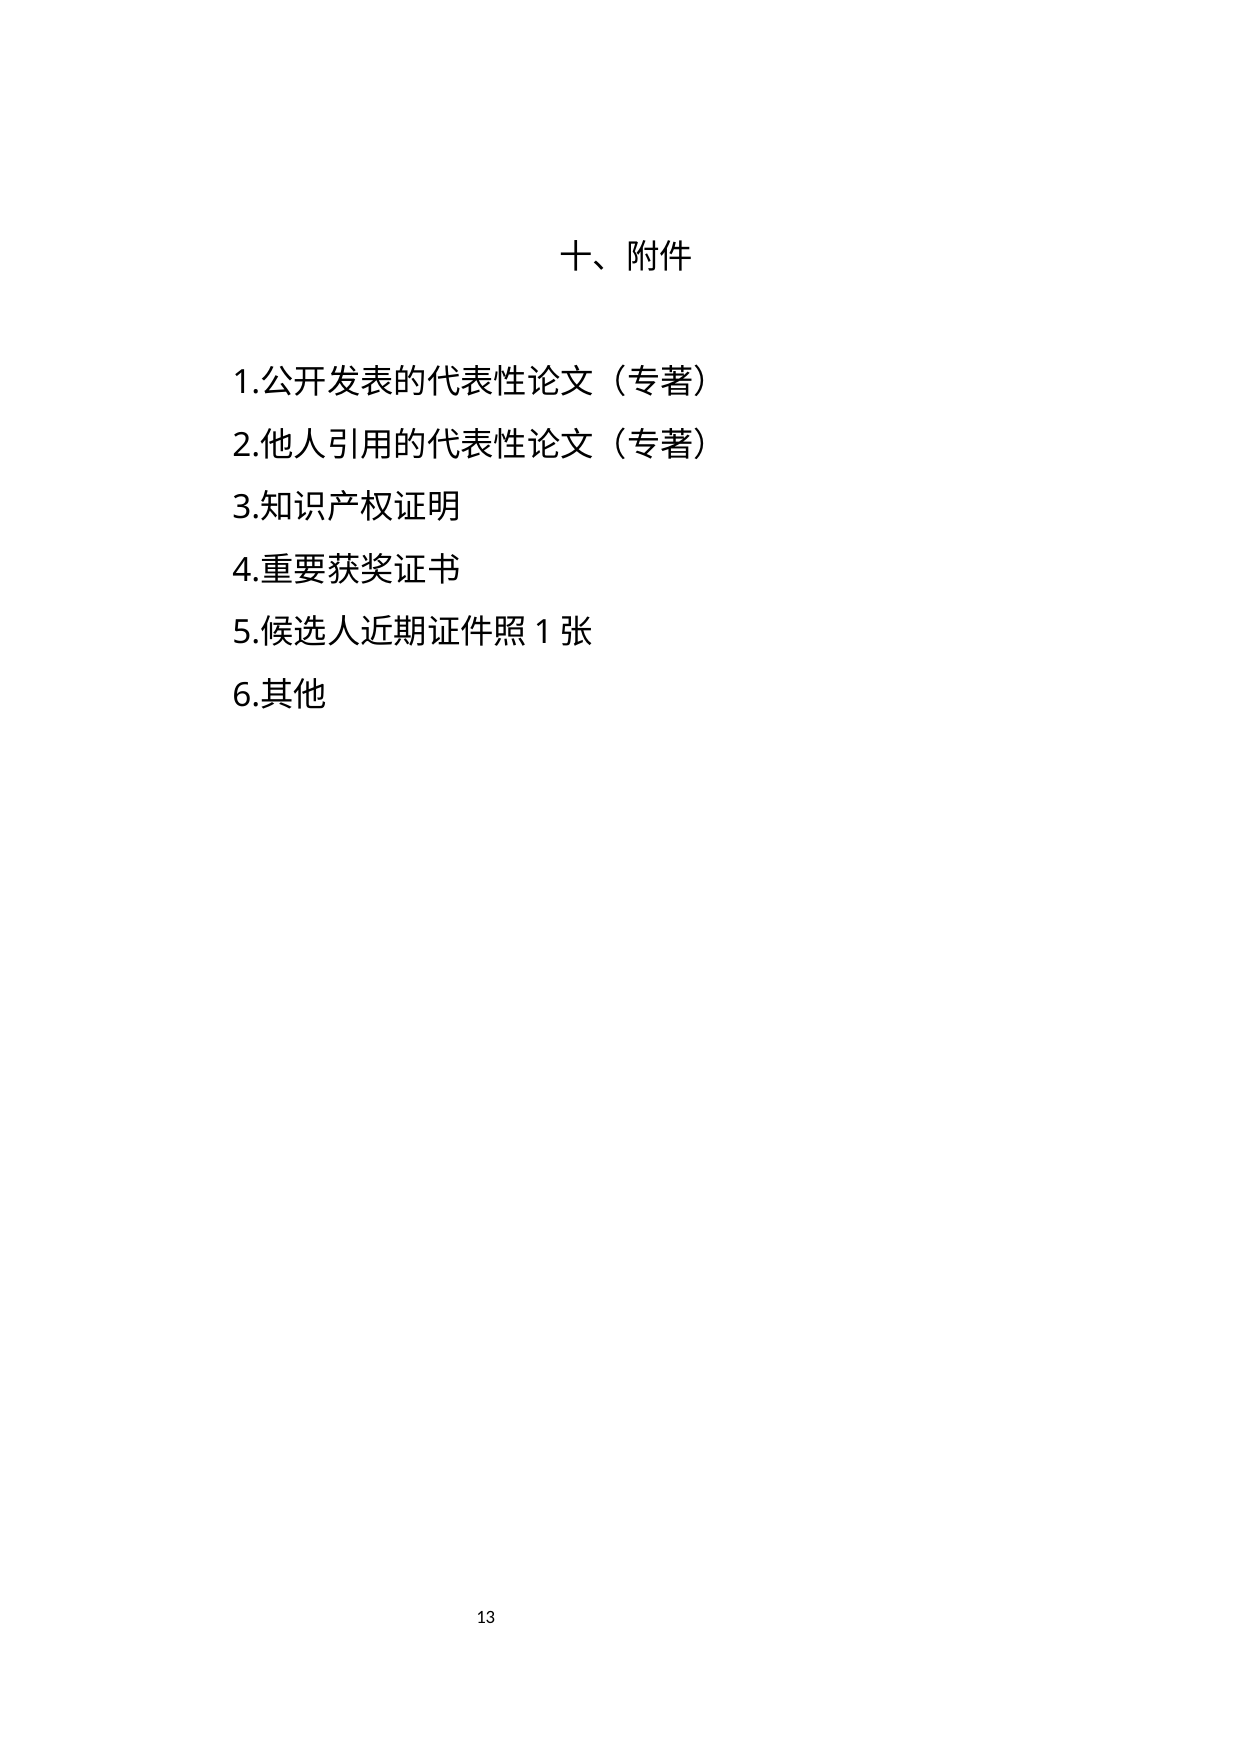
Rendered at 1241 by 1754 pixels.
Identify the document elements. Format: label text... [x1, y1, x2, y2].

text 3.知识产权证明 [165, 468, 1087, 531]
text 5.候选人近期证件照1张 [165, 593, 1087, 656]
text 6.其他 [165, 656, 1087, 718]
text 十、附件 [165, 218, 1087, 281]
text 2.他人引用的代表性论文（专著） [165, 406, 1087, 468]
text 4.重要获奖证书 [165, 531, 1087, 593]
text 1.公开发表的代表性论文（专著） [165, 343, 1087, 406]
